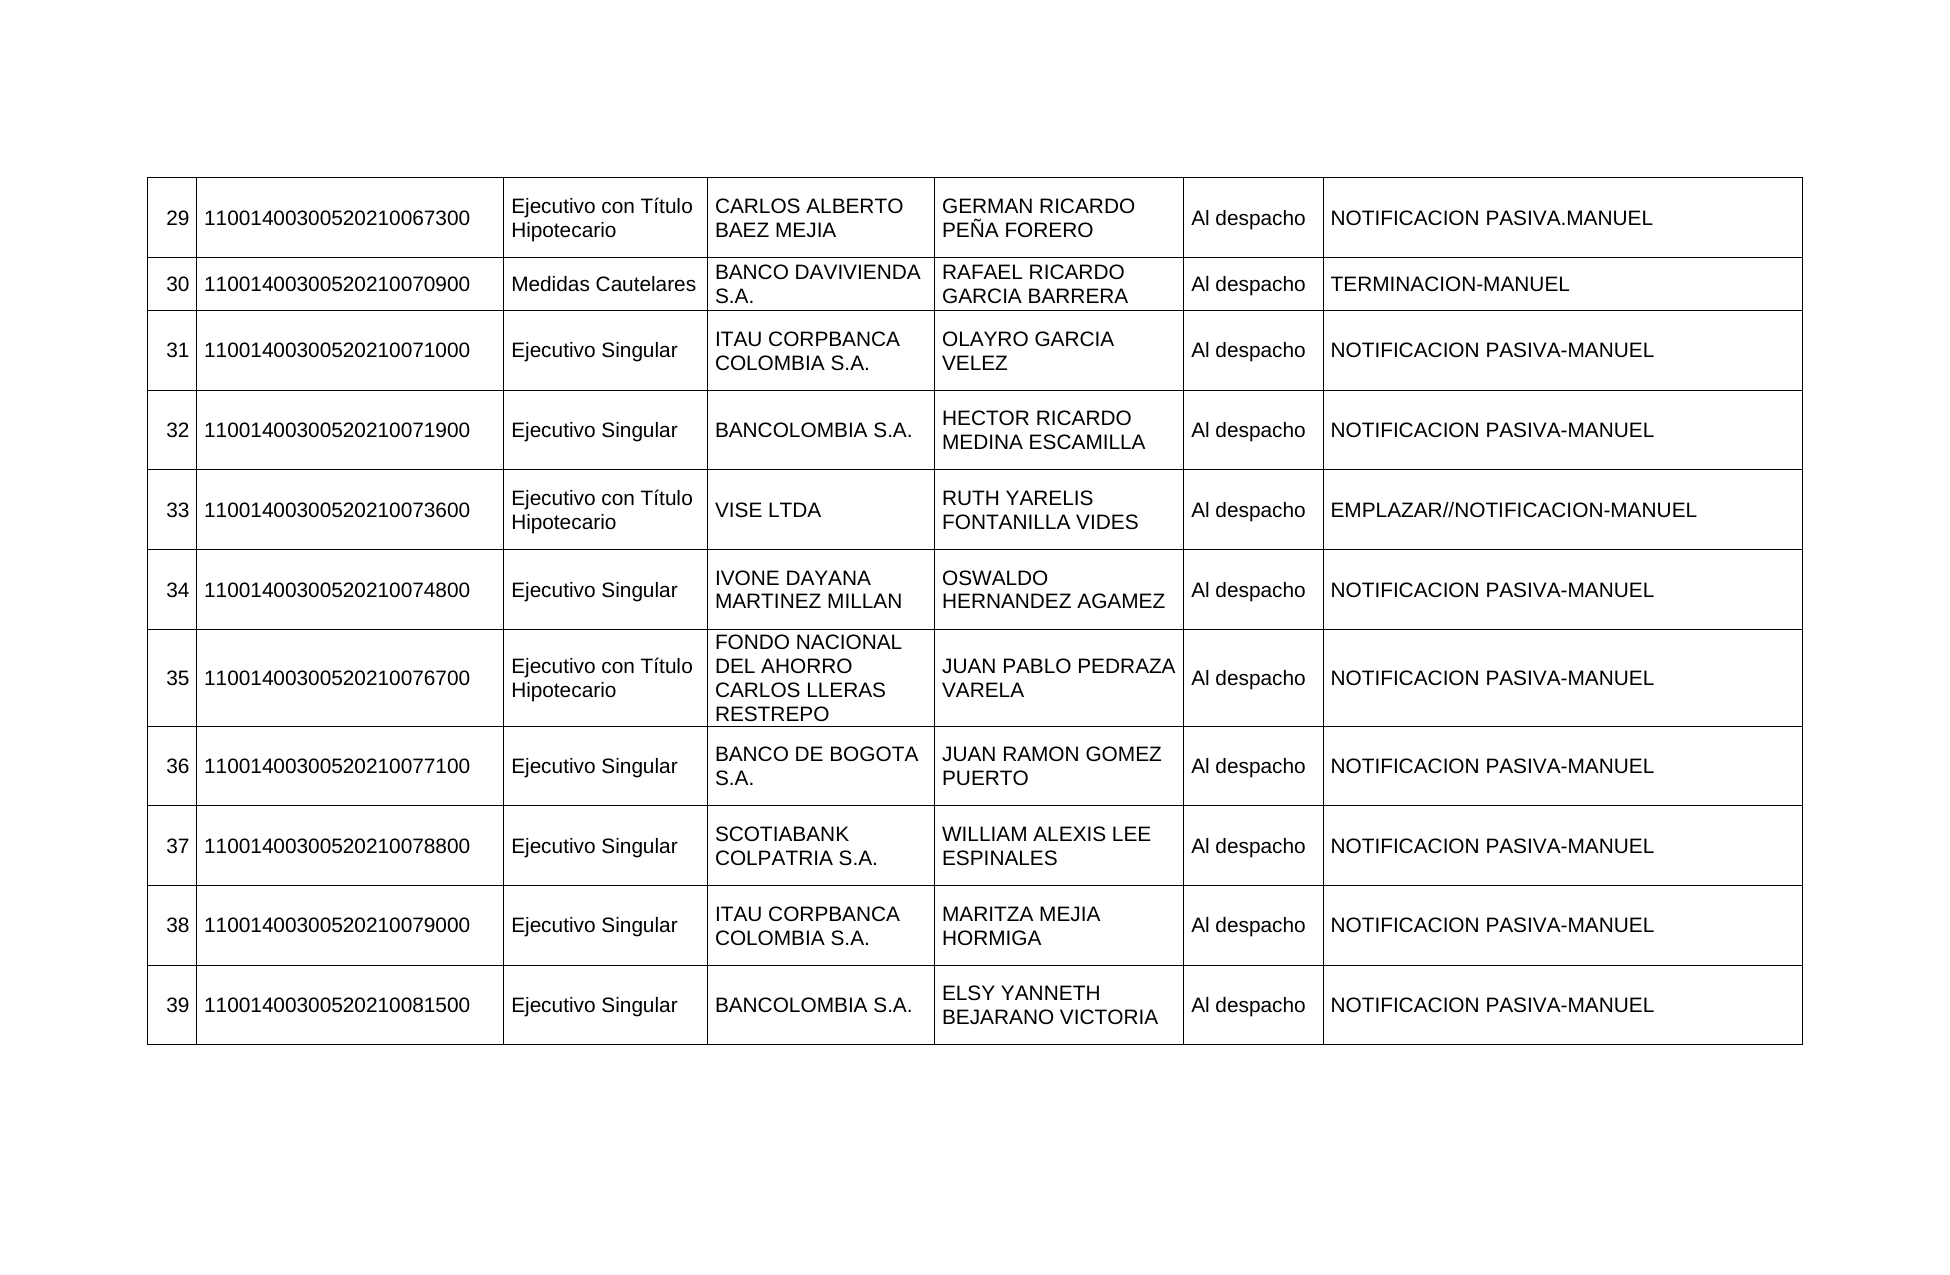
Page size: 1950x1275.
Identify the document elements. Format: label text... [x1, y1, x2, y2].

table_cell ITAU CORPBANCA COLOMBIA S.A. [708, 886, 934, 965]
table_cell Ejecutivo Singular [504, 806, 707, 885]
table_cell NOTIFICACION PASIVA-MANUEL [1324, 727, 1802, 805]
table_cell ELSY YANNETH BEJARANO VICTORIA [935, 966, 1183, 1044]
table_cell RAFAEL RICARDO GARCIA BARRERA [935, 258, 1183, 310]
table_cell Al despacho [1184, 966, 1323, 1044]
table_cell 37 [148, 806, 196, 885]
table_cell CARLOS ALBERTO BAEZ MEJIA [708, 178, 934, 257]
table_cell Al despacho [1184, 470, 1323, 549]
table_cell Al despacho [1184, 727, 1323, 805]
table_cell RUTH YARELIS FONTANILLA VIDES [935, 470, 1183, 549]
table_cell Ejecutivo Singular [504, 391, 707, 469]
table_cell 32 [148, 391, 196, 469]
table_cell JUAN RAMON GOMEZ PUERTO [935, 727, 1183, 805]
table_cell 30 [148, 258, 196, 310]
table_cell OLAYRO GARCIA VELEZ [935, 311, 1183, 390]
table_cell WILLIAM ALEXIS LEE ESPINALES [935, 806, 1183, 885]
table_cell 29 [148, 178, 196, 257]
table_cell ITAU CORPBANCA COLOMBIA S.A. [708, 311, 934, 390]
table_cell Ejecutivo Singular [504, 966, 707, 1044]
table_cell BANCO DE BOGOTA S.A. [708, 727, 934, 805]
table_cell 38 [148, 886, 196, 965]
table_cell 33 [148, 470, 196, 549]
table_cell Al despacho [1184, 311, 1323, 390]
table_cell 11001400300520210076700 [197, 630, 503, 726]
table_cell Medidas Cautelares [504, 258, 707, 310]
table_cell HECTOR RICARDO MEDINA ESCAMILLA [935, 391, 1183, 469]
table_cell 11001400300520210079000 [197, 886, 503, 965]
table_cell NOTIFICACION PASIVA.MANUEL [1324, 178, 1802, 257]
table_cell NOTIFICACION PASIVA-MANUEL [1324, 886, 1802, 965]
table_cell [1324, 966, 1802, 1044]
table_cell 31 [148, 311, 196, 390]
table_cell 11001400300520210070900 [197, 258, 503, 310]
table_cell Al despacho [1184, 806, 1323, 885]
table_cell Al despacho [1184, 630, 1323, 726]
table_cell Al despacho [1184, 258, 1323, 310]
table_cell BANCOLOMBIA S.A. [708, 966, 934, 1044]
table_cell Al despacho [1184, 886, 1323, 965]
table_cell Ejecutivo Singular [504, 727, 707, 805]
table_cell Al despacho [1184, 391, 1323, 469]
table_cell OSWALDO HERNANDEZ AGAMEZ [935, 550, 1183, 629]
table_cell GERMAN RICARDO PEÑA FORERO [935, 178, 1183, 257]
table_cell 39 [148, 966, 196, 1044]
table_cell Ejecutivo Singular [504, 886, 707, 965]
table_cell NOTIFICACION PASIVA-MANUEL [1324, 391, 1802, 469]
table_cell 11001400300520210071900 [197, 391, 503, 469]
table_cell NOTIFICACION PASIVA-MANUEL [1324, 630, 1802, 726]
table_cell NOTIFICACION PASIVA-MANUEL [1324, 311, 1802, 390]
table_cell 11001400300520210073600 [197, 470, 503, 549]
table_cell 36 [148, 727, 196, 805]
table_cell 11001400300520210071000 [197, 311, 503, 390]
table_cell 34 [148, 550, 196, 629]
table_cell Al despacho [1184, 550, 1323, 629]
table_cell 11001400300520210067300 [197, 178, 503, 257]
table_cell VISE LTDA [708, 470, 934, 549]
table_cell SCOTIABANK COLPATRIA S.A. [708, 806, 934, 885]
table_cell 11001400300520210081500 [197, 966, 503, 1044]
table_cell Ejecutivo con Título Hipotecario [504, 630, 707, 726]
table_cell Ejecutivo con Título Hipotecario [504, 470, 707, 549]
table_cell EMPLAZAR//NOTIFICACION-MANUEL [1324, 470, 1802, 549]
table_cell BANCO DAVIVIENDA S.A. [708, 258, 934, 310]
table_cell NOTIFICACION PASIVA-MANUEL [1324, 806, 1802, 885]
table_cell 35 [148, 630, 196, 726]
table_cell MARITZA MEJIA HORMIGA [935, 886, 1183, 965]
table_cell Ejecutivo Singular [504, 311, 707, 390]
table_cell NOTIFICACION PASIVA-MANUEL [1324, 550, 1802, 629]
table_cell 11001400300520210078800 [197, 806, 503, 885]
table_cell Ejecutivo con Título Hipotecario [504, 178, 707, 257]
table_cell TERMINACION-MANUEL [1324, 258, 1802, 310]
table_cell FONDO NACIONAL DEL AHORRO CARLOS LLERAS RESTREPO [708, 630, 934, 726]
table_cell 11001400300520210077100 [197, 727, 503, 805]
table_cell BANCOLOMBIA S.A. [708, 391, 934, 469]
table_cell JUAN PABLO PEDRAZA VARELA [935, 630, 1183, 726]
table_cell Al despacho [1184, 178, 1323, 257]
table_cell IVONE DAYANA MARTINEZ MILLAN [708, 550, 934, 629]
table_cell 11001400300520210074800 [197, 550, 503, 629]
table_cell Ejecutivo Singular [504, 550, 707, 629]
